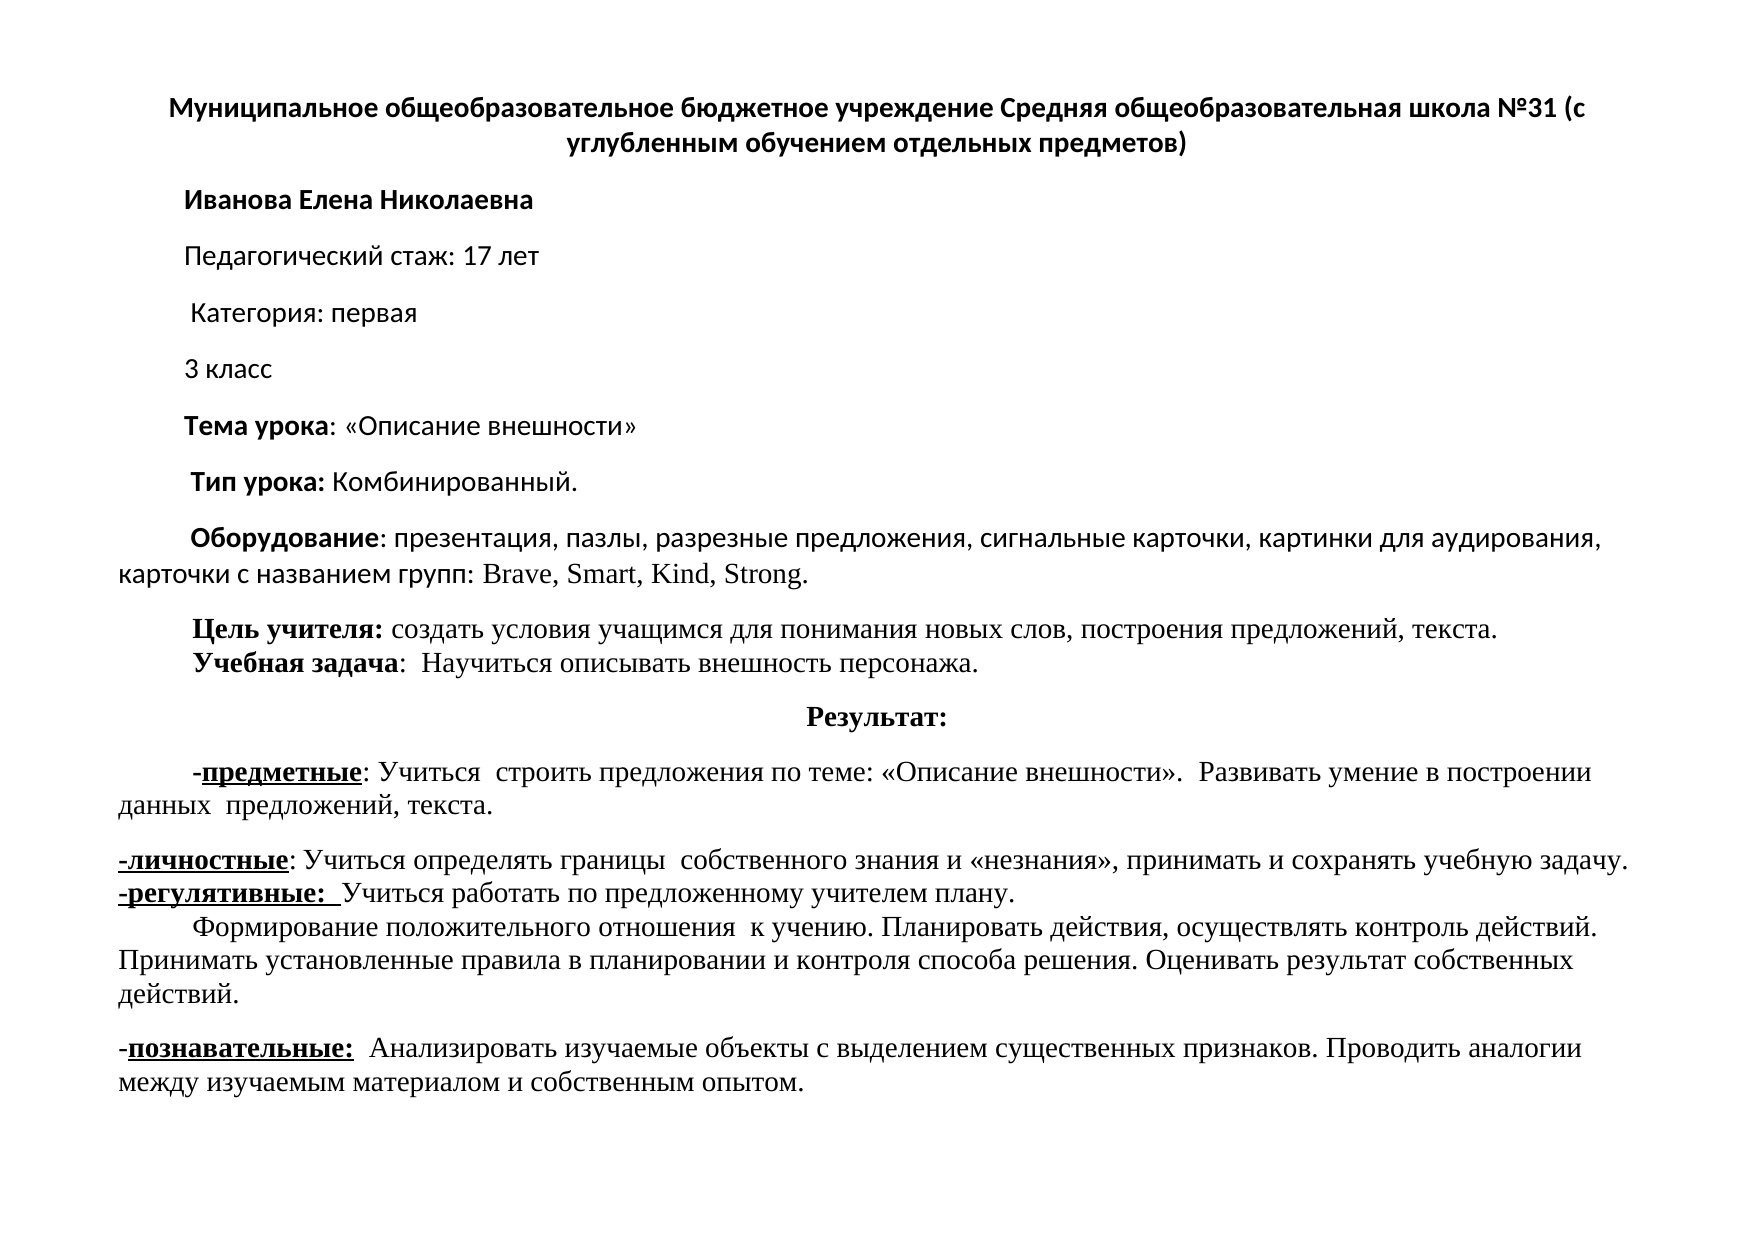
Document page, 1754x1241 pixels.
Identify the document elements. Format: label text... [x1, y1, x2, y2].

text -личностные: Учиться определять границы собственного знания и «незнания», принимать и сохранять учебную задачу. [118, 842, 1636, 875]
text Оборудование: презентация, пазлы, разрезные предложения, сигнальные карточки, картинки для аудирования, карточки с названием групп: Brave, Smart, Kind, Strong. [118, 519, 1636, 591]
text -познавательные: Анализировать изучаемые объекты с выделением существенных признаков. Проводить аналогии между изучаемым материалом и собственным опытом. [118, 1030, 1636, 1097]
text Результат: [118, 699, 1636, 733]
text Иванова Елена Николаевна [118, 181, 1636, 216]
text 3 класс [118, 350, 1636, 386]
text Педагогический стаж: 17 лет [118, 237, 1636, 273]
text -предметные: Учиться строить предложения по теме: «Описание внешности». Развивать умение в построении данных предложений, текста. [118, 754, 1636, 821]
text -регулятивные: Учиться работать по предложенному учителем плану. [118, 875, 1636, 909]
text Учебная задача: Научиться описывать внешность персонажа. [118, 645, 1636, 679]
text Цель учителя: создать условия учащимся для понимания новых слов, построения предложений, текста. [118, 612, 1636, 645]
text Категория: первая [118, 294, 1636, 329]
text Муниципальное общеобразовательное бюджетное учреждение Средняя общеобразовательная школа №31 (с углубленным обучением отдельных предметов) [118, 89, 1636, 160]
text Формирование положительного отношения к учению. Планировать действия, осуществлять контроль действий. Принимать установленные правила в планировании и контроля способа решения. Оценивать результат собственных действий. [118, 909, 1636, 1009]
text Тема урока: «Описание внешности» [118, 407, 1636, 442]
text Тип урока: Комбинированный. [118, 463, 1636, 499]
